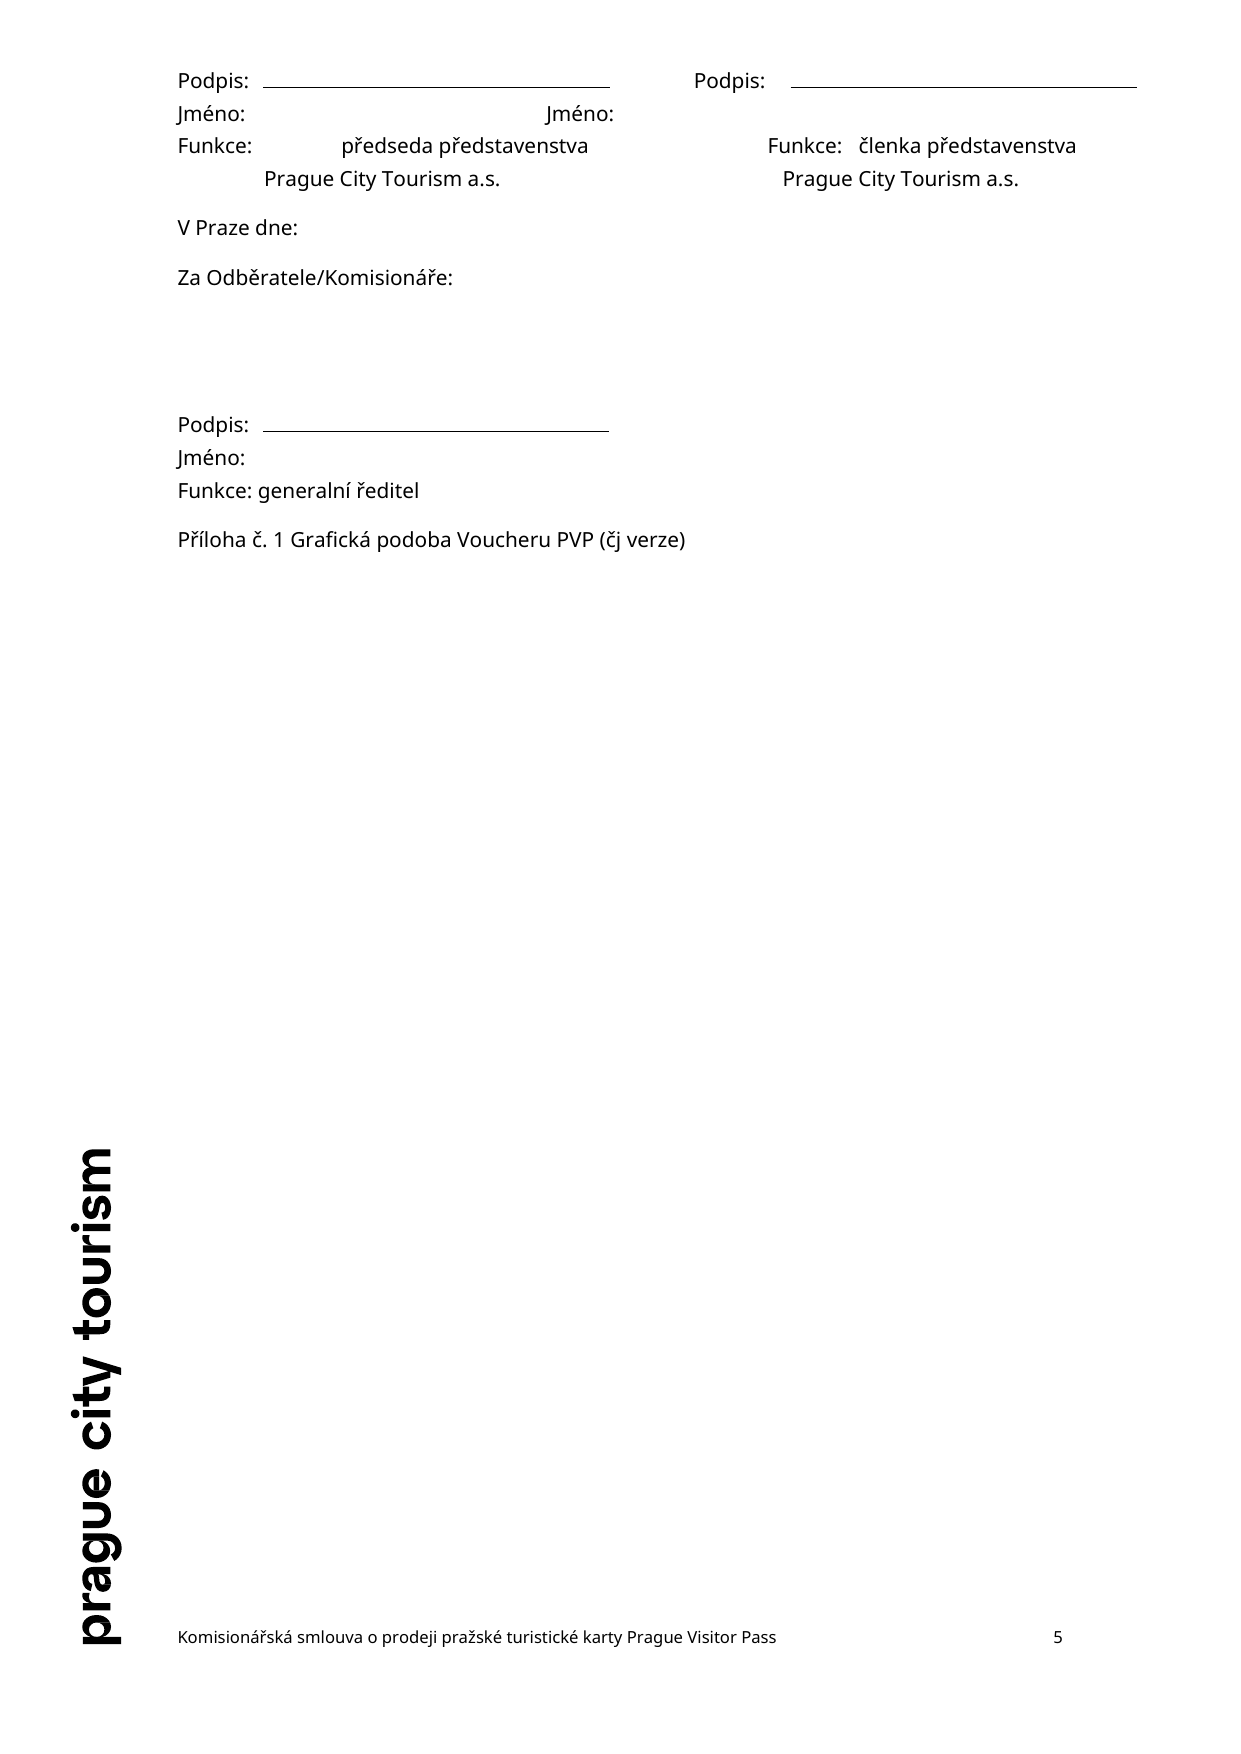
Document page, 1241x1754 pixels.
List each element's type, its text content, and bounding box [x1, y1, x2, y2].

list Podpis: Podpis: Jméno: Jméno: Funkce: předseda představenstva Funkce: členka představenstva Prague City Tourism a.s. Prague City Tourism a.s. [177, 66, 1169, 193]
list Za Odběratele/Komisionáře: [177, 263, 1169, 291]
text Příloha č. 1 Grafická podoba Voucheru PVP (čj verze) [177, 525, 1169, 553]
list V Praze dne: [177, 213, 1169, 242]
list Podpis: Jméno: Funkce: generalní ředitel [177, 411, 1169, 504]
